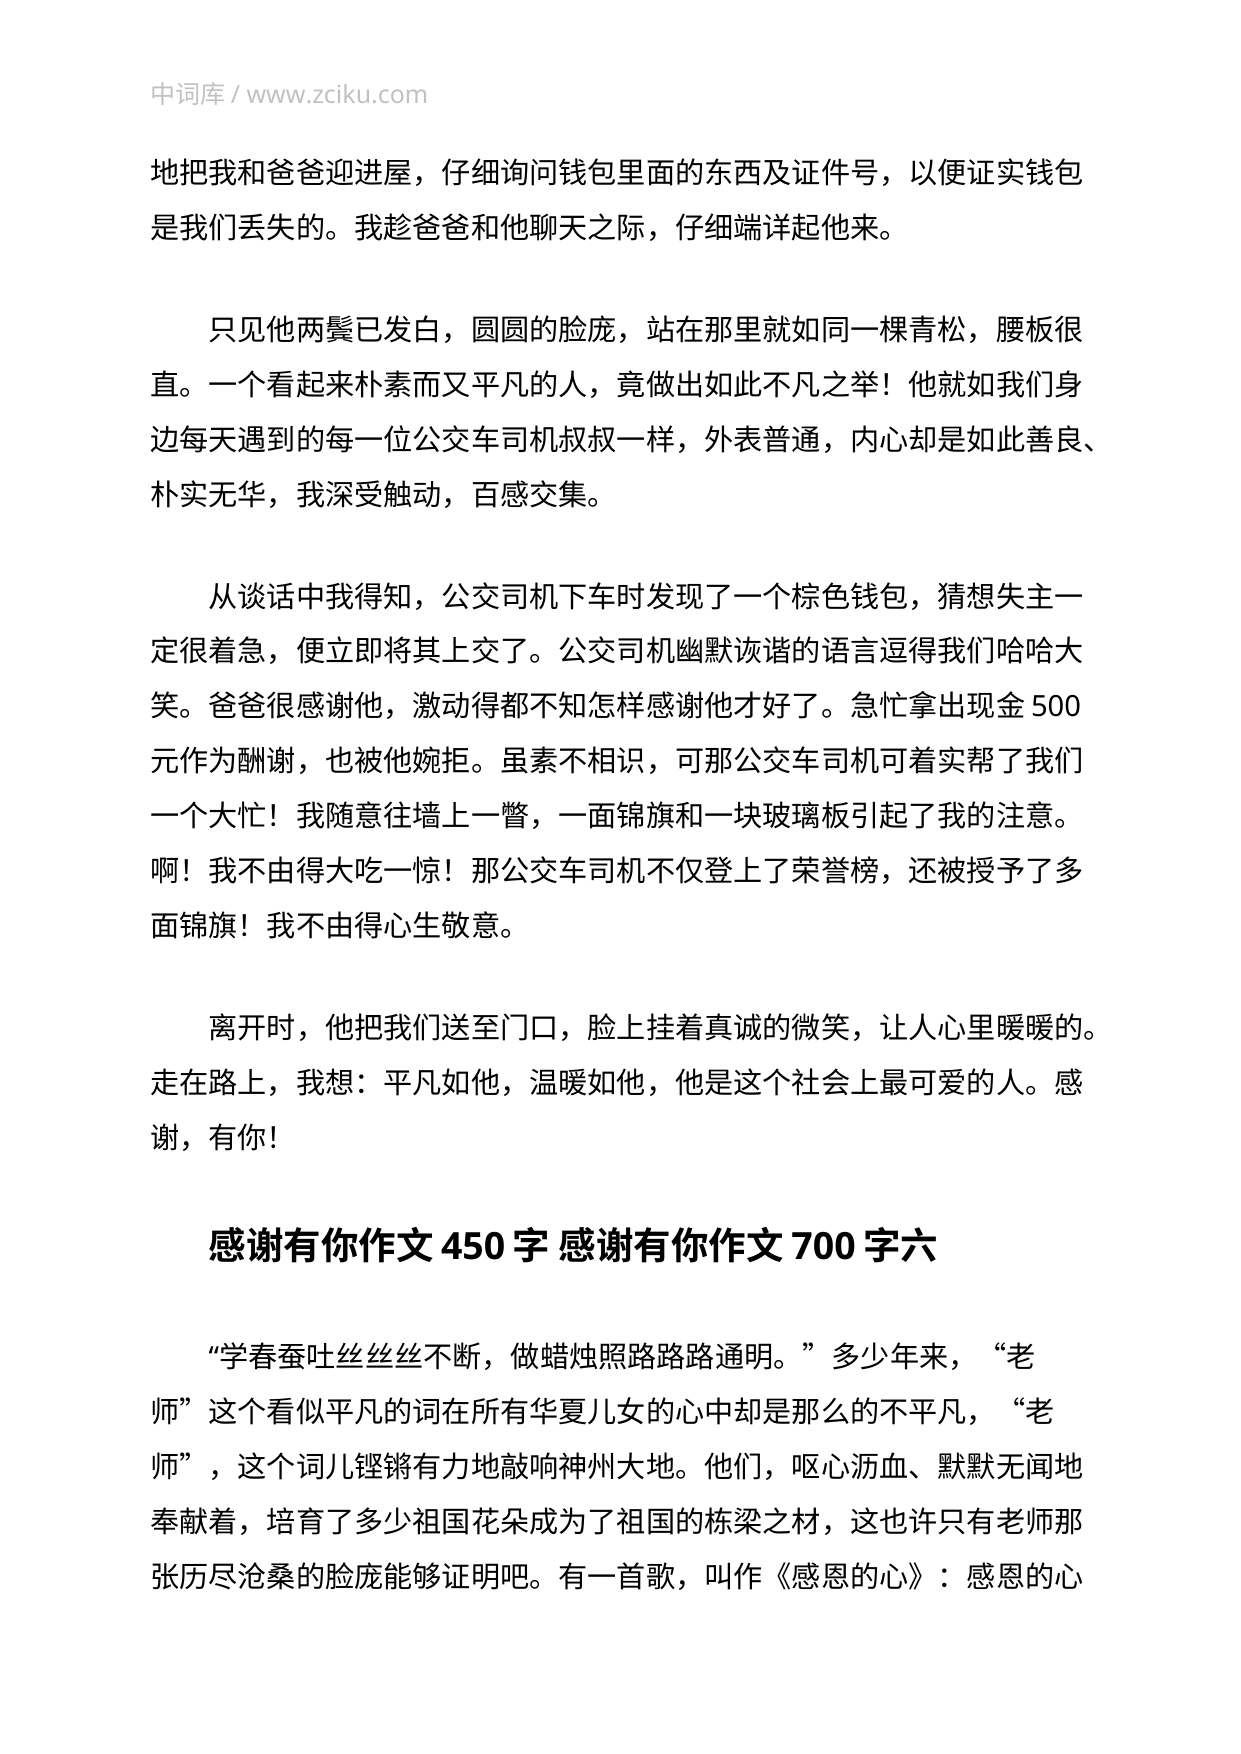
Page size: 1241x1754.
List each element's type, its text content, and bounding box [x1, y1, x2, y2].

text 离开时，他把我们送至门口，脸上挂着真诚的微笑，让人心里暖暖的。走在路上，我想：平凡如他，温暖如他，他是这个社会上最可爱的人。感谢，有你！ [150, 1004, 1090, 1156]
text 感谢有你作文450字 感谢有你作文700字六 [150, 1216, 1090, 1270]
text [150, 1333, 1090, 1596]
text 从谈话中我得知，公交司机下车时发现了一个棕色钱包，猜想失主一定很着急，便立即将其上交了。公交司机幽默诙谐的语言逗得我们哈哈大笑。爸爸很感谢他，激动得都不知怎样感谢他才好了。急忙拿出现金500元作为酬谢，也被他婉拒。虽素不相识，可那公交车司机可着实帮了我们一个大忙！我随意往墙上一瞥，一面锦旗和一块玻璃板引起了我的注意。啊！我不由得大吃一惊！那公交车司机不仅登上了荣誉榜，还被授予了多面锦旗！我不由得心生敬意。 [150, 573, 1090, 945]
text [150, 150, 1090, 247]
text 只见他两鬓已发白，圆圆的脸庞，站在那里就如同一棵青松，腰板很直。一个看起来朴素而又平凡的人，竟做出如此不凡之举！他就如我们身边每天遇到的每一位公交车司机叔叔一样，外表普通，内心却是如此善良、朴实无华，我深受触动，百感交集。 [150, 307, 1090, 514]
